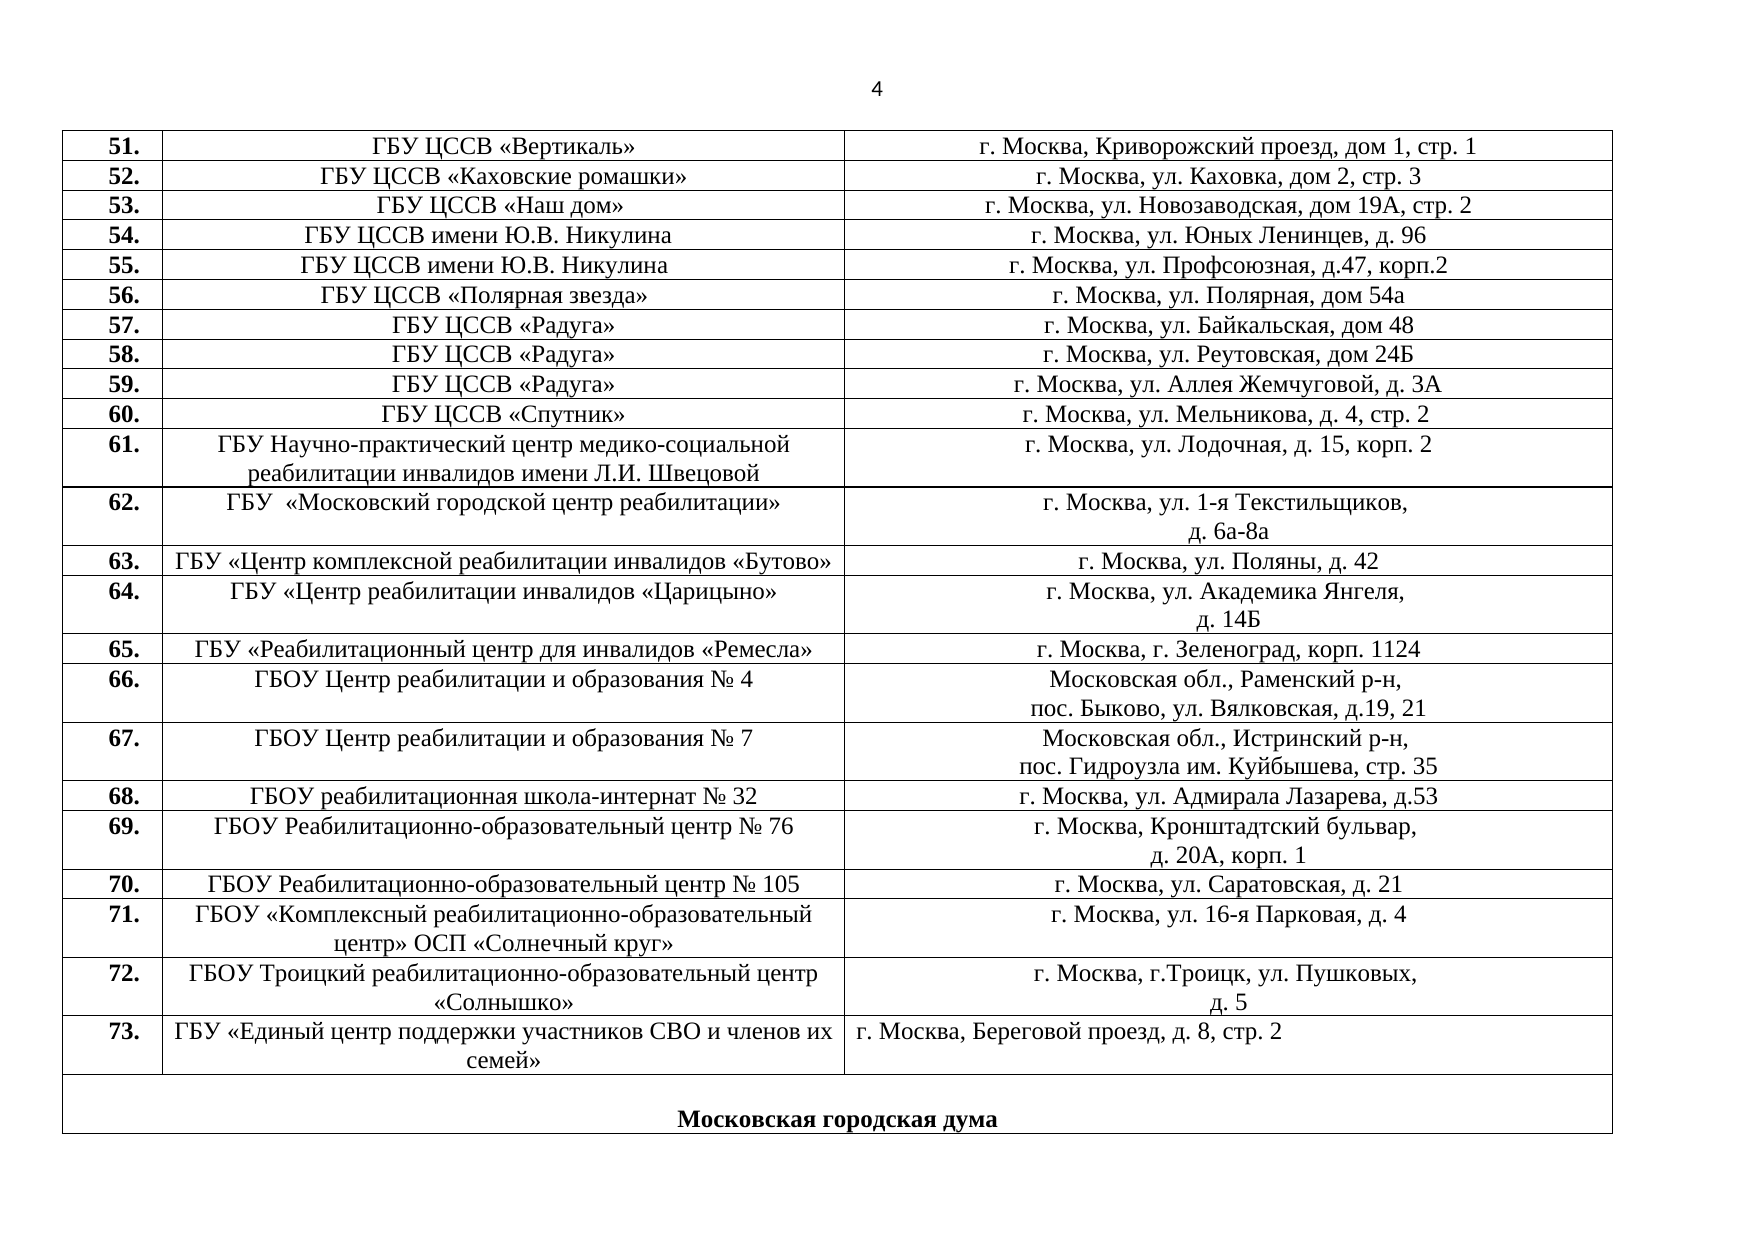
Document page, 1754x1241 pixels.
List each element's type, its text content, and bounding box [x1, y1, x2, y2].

table_cell [63, 634, 162, 663]
table_cell [63, 811, 162, 868]
table_cell г. Москва, ул. Юных Ленинцев, д. 96 [845, 220, 1612, 249]
table_cell [63, 399, 162, 428]
table_cell [63, 340, 162, 368]
table_cell г. Москва, Кронштадтский бульвар, д. 20А, корп. 1 [845, 811, 1612, 868]
table_cell ГБУ ЦССВ «Наш дом» [163, 191, 844, 219]
table_cell г. Москва, ул. Байкальская, дом 48 [845, 310, 1612, 338]
table_cell г. Москва, г.Троицк, ул. Пушковых, д. 5 [845, 958, 1612, 1015]
table_cell [63, 870, 162, 898]
table_cell [63, 250, 162, 279]
table_cell Московская обл., Раменский р-н, пос. Быково, ул. Вялковская, д.19, 21 [845, 664, 1612, 722]
table_cell ГБУ «Центр комплексной реабилитации инвалидов «Бутово» [163, 546, 844, 575]
table_cell г. Москва, ул. Академика Янгеля, д. 14Б [845, 576, 1612, 633]
table_cell [63, 664, 162, 722]
table_cell ГБОУ «Комплексный реабилитационно-образовательный центр» ОСП «Солнечный круг» [163, 899, 844, 957]
table_cell г. Москва, ул. Саратовская, д. 21 [845, 870, 1612, 898]
table_cell г. Москва, г. Зеленоград, корп. 1124 [845, 634, 1612, 663]
table_cell [63, 1016, 162, 1074]
table_cell [63, 429, 162, 486]
table_cell г. Москва, ул. Новозаводская, дом 19А, стр. 2 [845, 191, 1612, 219]
table_cell ГБОУ реабилитационная школа-интернат № 32 [163, 781, 844, 810]
table_cell г. Москва, ул. Аллея Жемчуговой, д. 3А [845, 369, 1612, 398]
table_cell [63, 1075, 1612, 1132]
table_cell ГБОУ Центр реабилитации и образования № 7 [163, 723, 844, 780]
table_cell ГБУ ЦССВ «Радуга» [163, 369, 844, 398]
table_cell ГБУ ЦССВ «Вертикаль» [163, 131, 844, 160]
table_cell ГБОУ Центр реабилитации и образования № 4 [163, 664, 844, 722]
table_cell ГБУ ЦССВ «Радуга» [163, 310, 844, 338]
table_cell г. Москва, ул. 16-я Парковая, д. 4 [845, 899, 1612, 957]
table_cell [63, 191, 162, 219]
table_cell ГБУ ЦССВ «Радуга» [163, 340, 844, 368]
table_cell ГБУ «Московский городской центр реабилитации» [163, 488, 844, 545]
table_cell [63, 131, 162, 160]
table_cell ГБУ «Центр реабилитации инвалидов «Царицыно» [163, 576, 844, 633]
table_cell [63, 781, 162, 810]
table_cell [63, 958, 162, 1015]
table_cell ГБУ ЦССВ «Каховские ромашки» [163, 161, 844, 189]
table_cell ГБУ ЦССВ «Полярная звезда» [163, 280, 844, 309]
table_cell ГБУ ЦССВ имени Ю.В. Никулина [163, 220, 844, 249]
table_cell ГБУ ЦССВ имени Ю.В. Никулина [163, 250, 844, 279]
table_cell г. Москва, ул. Реутовская, дом 24Б [845, 340, 1612, 368]
table_cell [63, 280, 162, 309]
table_cell [63, 161, 162, 189]
table_cell г. Москва, Криворожский проезд, дом 1, стр. 1 [845, 131, 1612, 160]
table_cell г. Москва, ул. Лодочная, д. 15, корп. 2 [845, 429, 1612, 486]
table_cell ГБУ «Единый центр поддержки участников СВО и членов их семей» [163, 1016, 844, 1074]
table_cell ГБУ ЦССВ «Спутник» [163, 399, 844, 428]
table_cell [63, 220, 162, 249]
table_cell г. Москва, ул. Профсоюзная, д.47, корп.2 [845, 250, 1612, 279]
table_cell г. Москва, ул. Поляны, д. 42 [845, 546, 1612, 575]
table_cell ГБУ «Реабилитационный центр для инвалидов «Ремесла» [163, 634, 844, 663]
table_cell Московская обл., Истринский р-н, пос. Гидроузла им. Куйбышева, стр. 35 [845, 723, 1612, 780]
table_cell г. Москва, ул. Мельникова, д. 4, стр. 2 [845, 399, 1612, 428]
table_cell г. Москва, Береговой проезд, д. 8, стр. 2 [845, 1016, 1612, 1074]
table_cell г. Москва, ул. 1-я Текстильщиков, д. 6а-8а [845, 488, 1612, 545]
table_cell ГБОУ Реабилитационно-образовательный центр № 76 [163, 811, 844, 868]
table_cell [63, 576, 162, 633]
table_cell [63, 899, 162, 957]
table_cell [63, 723, 162, 780]
table_cell ГБОУ Реабилитационно-образовательный центр № 105 [163, 870, 844, 898]
table_cell ГБУ Научно-практический центр медико-социальной реабилитации инвалидов имени Л.И. Швецовой [163, 429, 844, 486]
table_cell [63, 546, 162, 575]
table_cell г. Москва, ул. Каховка, дом 2, стр. 3 [845, 161, 1612, 189]
table_cell [63, 369, 162, 398]
table_cell г. Москва, ул. Адмирала Лазарева, д.53 [845, 781, 1612, 810]
table_cell [63, 310, 162, 338]
table_cell ГБОУ Троицкий реабилитационно-образовательный центр «Солнышко» [163, 958, 844, 1015]
table_cell [63, 488, 162, 545]
table_cell г. Москва, ул. Полярная, дом 54а [845, 280, 1612, 309]
